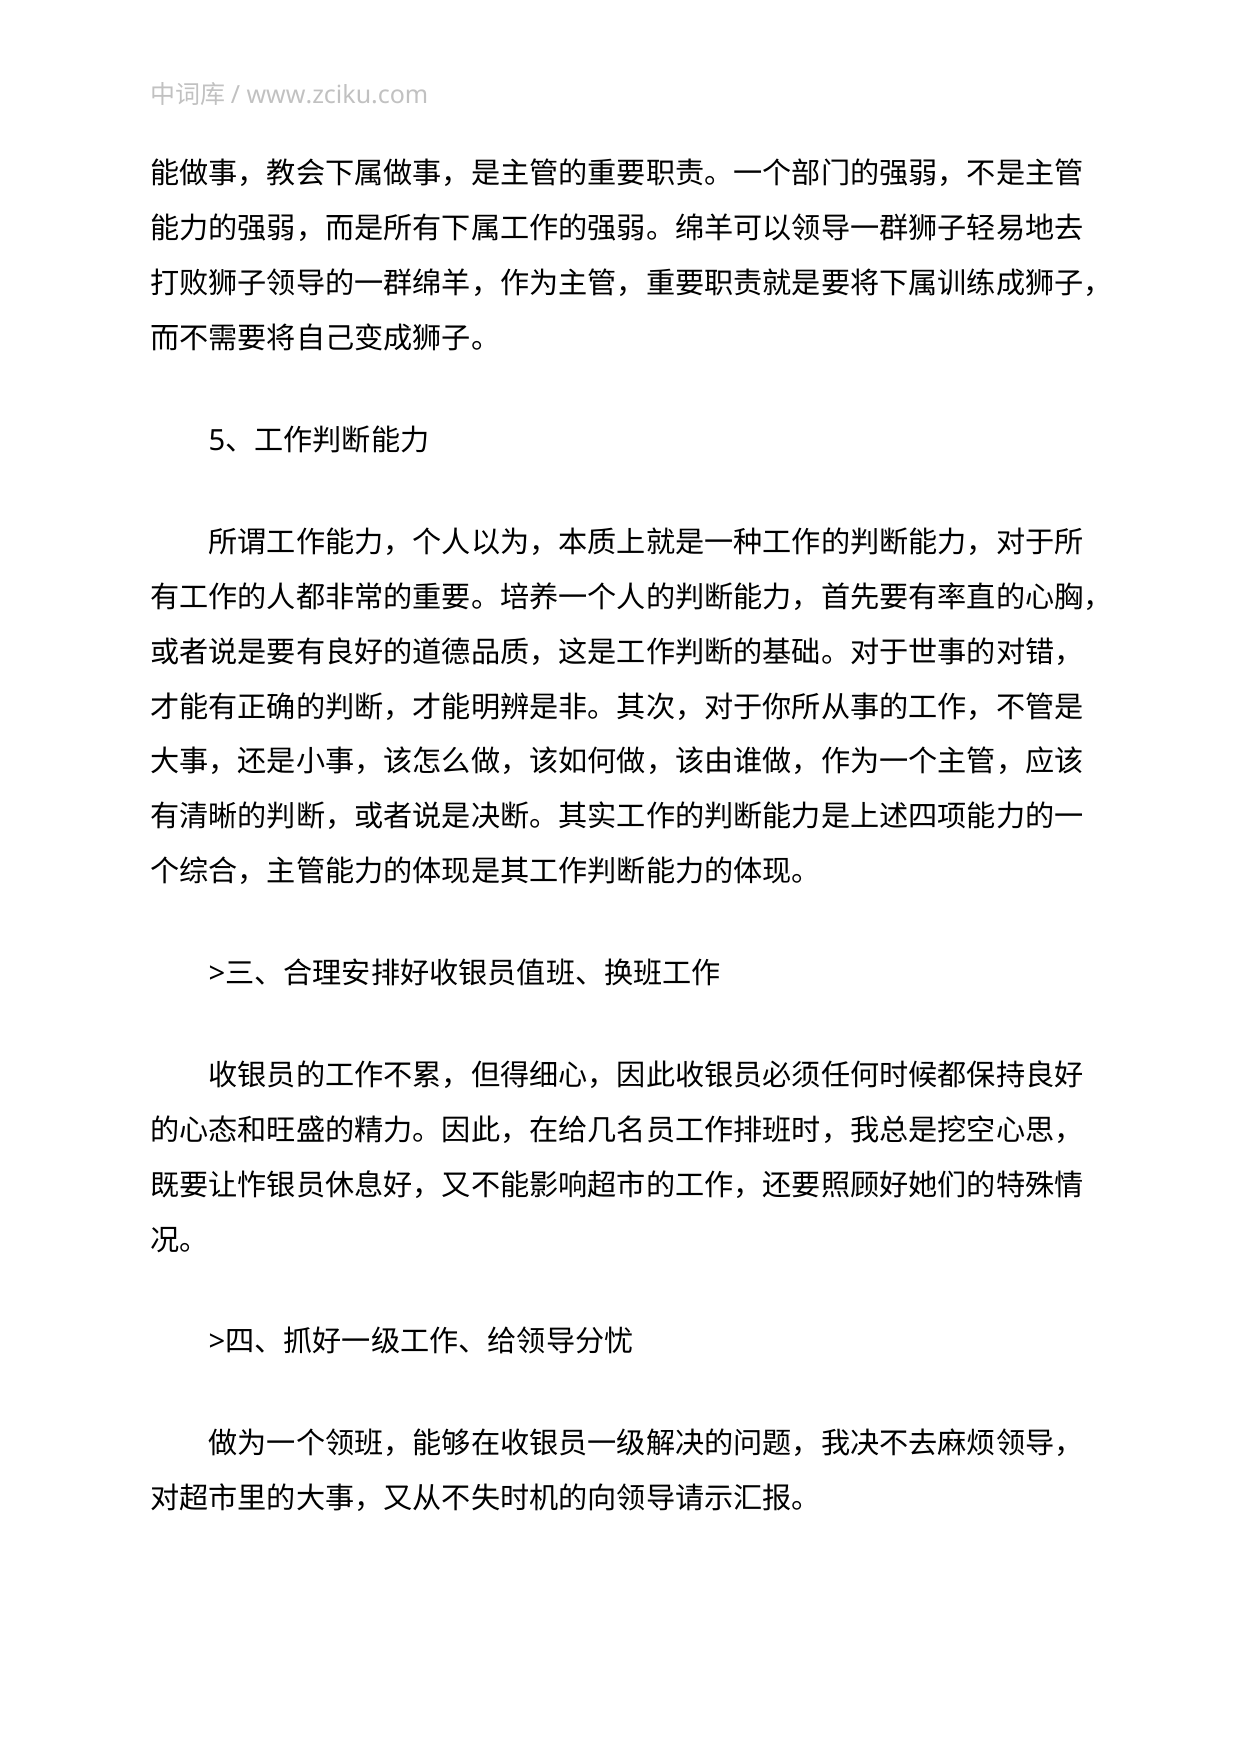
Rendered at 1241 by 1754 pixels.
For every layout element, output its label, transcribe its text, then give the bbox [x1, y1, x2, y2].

text >四、抓好一级工作、给领导分忧 [150, 1318, 1090, 1360]
text 5、工作判断能力 [150, 416, 1090, 459]
text >三、合理安排好收银员值班、换班工作 [150, 949, 1090, 992]
text 所谓工作能力，个人以为，本质上就是一种工作的判断能力，对于所有工作的人都非常的重要。培养一个人的判断能力，首先要有率直的心胸，或者说是要有良好的道德品质，这是工作判断的基础。对于世事的对错，才能有正确的判断，才能明辨是非。其次，对于你所从事的工作，不管是大事，还是小事，该怎么做，该如何做，该由谁做，作为一个主管，应该有清晰的判断，或者说是决断。其实工作的判断能力是上述四项能力的一个综合，主管能力的体现是其工作判断能力的体现。 [150, 518, 1090, 890]
text 做为一个领班，能够在收银员一级解决的问题，我决不去麻烦领导，对超市里的大事，又从不失时机的向领导请示汇报。 [150, 1420, 1090, 1517]
text 收银员的工作不累，但得细心，因此收银员必须任何时候都保持良好的心态和旺盛的精力。因此，在给几名员工作排班时，我总是挖空心思，既要让怍银员休息好，又不能影响超市的工作，还要照顾好她们的特殊情况。 [150, 1052, 1090, 1258]
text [150, 150, 1090, 357]
